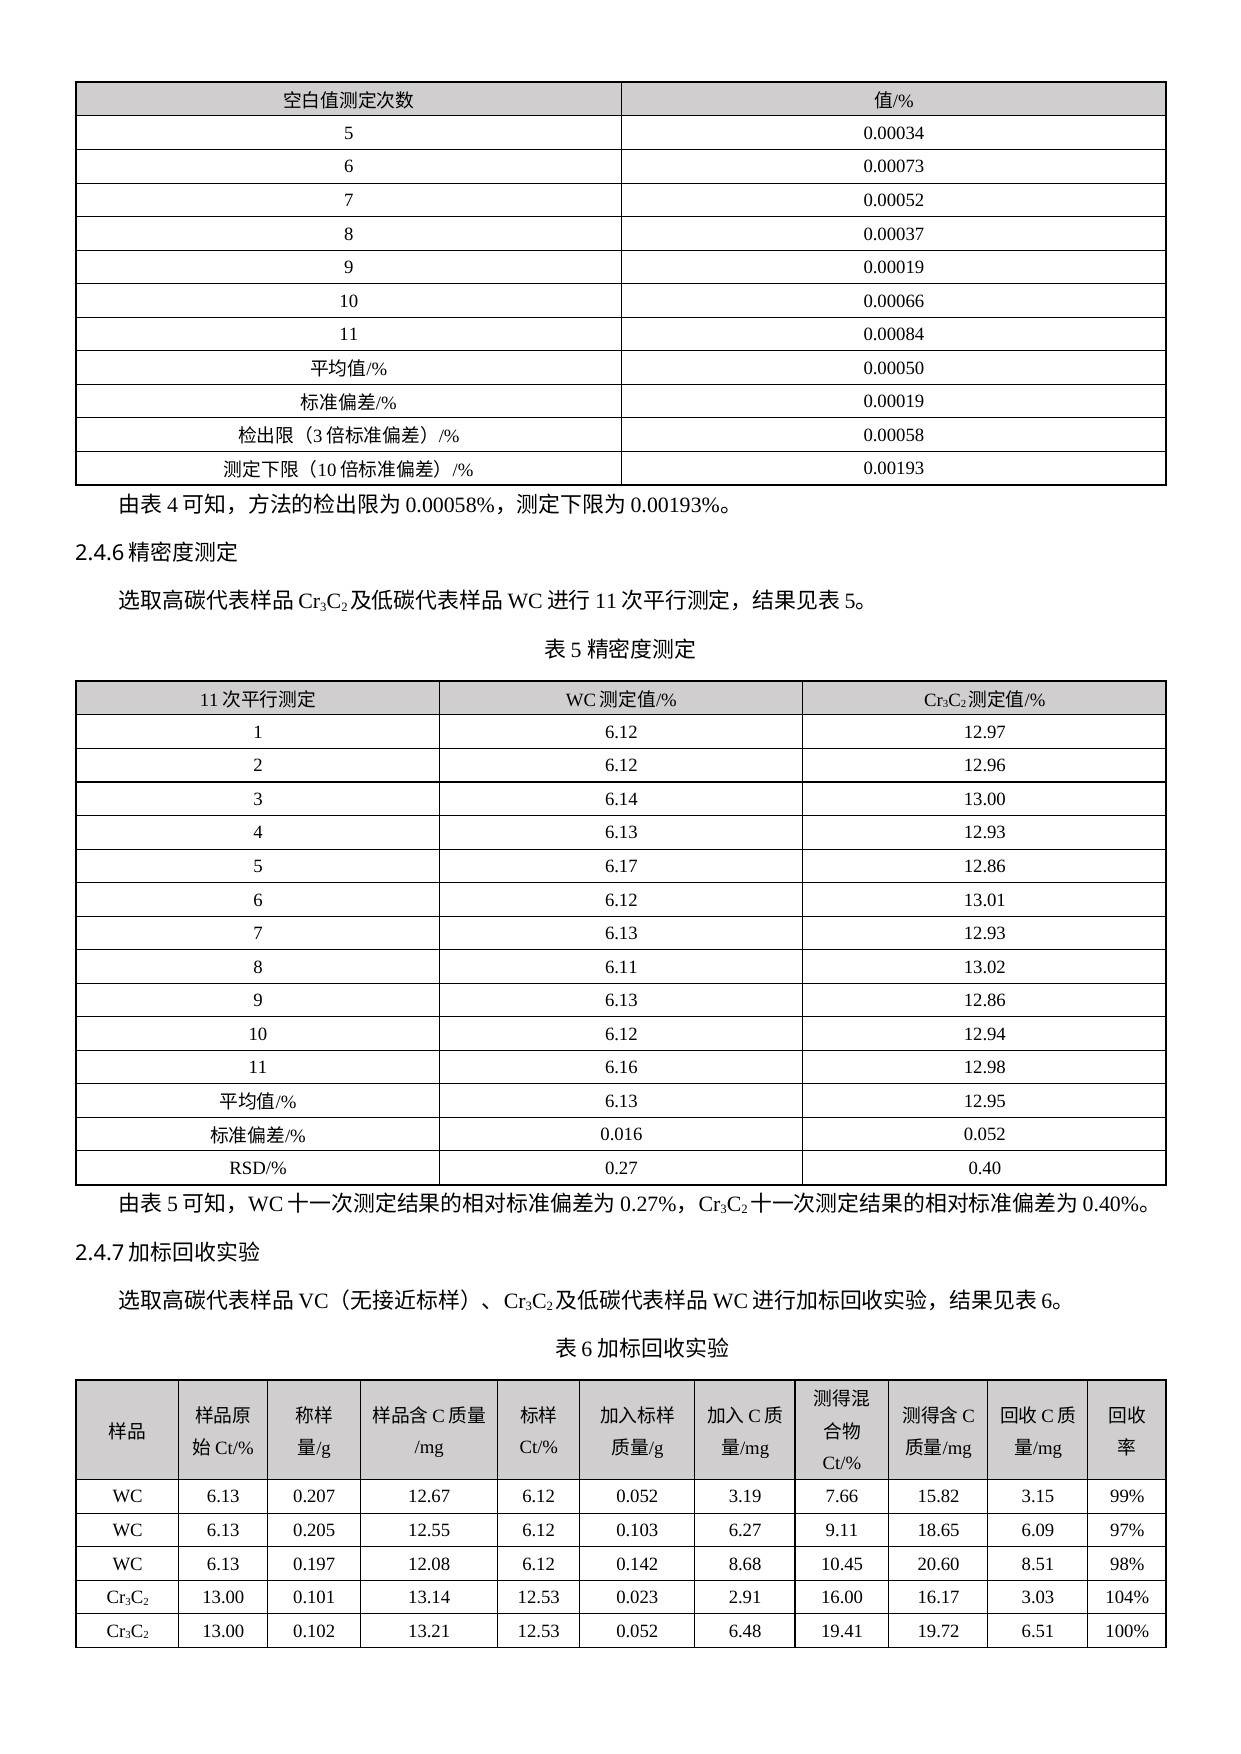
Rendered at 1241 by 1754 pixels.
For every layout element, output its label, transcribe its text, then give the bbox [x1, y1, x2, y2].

table_cell 99% [1088, 1480, 1165, 1512]
table_cell 12.93 [803, 917, 1165, 949]
table_header 空白值测定次数 [77, 83, 621, 115]
table_cell 10 [77, 284, 621, 317]
table_cell 0.205 [268, 1514, 360, 1546]
table_cell WC [77, 1480, 178, 1512]
table_cell 10 [77, 1017, 439, 1050]
table_cell 0.207 [268, 1480, 360, 1512]
table_cell 标准偏差/% [77, 385, 621, 417]
table_cell 平均值/% [77, 1084, 439, 1117]
text 表6 加标回收实验 [75, 1331, 1165, 1363]
table_cell 0.00037 [622, 217, 1165, 249]
table_cell 6.17 [440, 850, 802, 882]
table_cell 12.86 [803, 984, 1165, 1016]
table_cell RSD/% [77, 1151, 439, 1184]
table_cell 12.86 [803, 850, 1165, 882]
table_cell 0.40 [803, 1151, 1165, 1184]
table_header 称样量/g [268, 1381, 360, 1479]
table_cell 6.16 [440, 1051, 802, 1083]
table_cell 6.12 [498, 1547, 579, 1579]
table_cell 12.95 [803, 1084, 1165, 1117]
text 2.4.6精密度测定 [75, 535, 1165, 567]
table_cell 13.00 [803, 783, 1165, 815]
table_cell 13.02 [803, 950, 1165, 983]
table_cell 98% [1088, 1547, 1165, 1579]
table_cell 6.13 [179, 1480, 267, 1512]
table_cell 13.00 [179, 1614, 267, 1647]
text 选取高碳代表样品Cr3C2及低碳代表样品WC进行11次平行测定，结果见表5。 [75, 583, 1165, 616]
table_cell 12.08 [361, 1547, 497, 1579]
text 选取高碳代表样品VC（无接近标样）、Cr3C2及低碳代表样品WC进行加标回收实验，结果见表6。 [75, 1283, 1165, 1315]
table_cell 6.13 [179, 1547, 267, 1579]
table_cell 6.12 [440, 883, 802, 916]
table_cell 0.00034 [622, 116, 1165, 149]
table_cell 5 [77, 850, 439, 882]
table_cell 6.09 [988, 1514, 1087, 1546]
table_cell 6.12 [440, 1017, 802, 1050]
table_cell 0.00019 [622, 251, 1165, 283]
table_cell 2.91 [695, 1581, 794, 1613]
table_cell 8 [77, 217, 621, 249]
table_cell 0.102 [268, 1614, 360, 1647]
table_header 加入C质量/mg [695, 1381, 794, 1479]
text 由表5可知，WC十一次测定结果的相对标准偏差为0.27%，Cr3C2十一次测定结果的相对标准偏差为0.40%。 [75, 1186, 1165, 1218]
table_cell 0.142 [580, 1547, 694, 1579]
table_cell 6.12 [498, 1480, 579, 1512]
table_cell 9 [77, 984, 439, 1016]
table_header 11次平行测定 [77, 682, 439, 714]
table_cell 0.023 [580, 1581, 694, 1613]
table_header Cr3C2测定值/% [803, 682, 1165, 714]
table_cell 19.41 [796, 1614, 888, 1647]
table_cell 15.82 [889, 1480, 987, 1512]
table_cell 0.016 [440, 1118, 802, 1150]
table_header 回收率 [1088, 1381, 1165, 1479]
table_cell 5 [77, 116, 621, 149]
table_cell 100% [1088, 1614, 1165, 1647]
table_cell WC [77, 1547, 178, 1579]
text 表5 精密度测定 [75, 631, 1165, 664]
table_cell 平均值/% [77, 351, 621, 384]
table_cell 0.00066 [622, 284, 1165, 317]
table_cell 6.13 [440, 1084, 802, 1117]
table_cell 0.00019 [622, 385, 1165, 417]
table_cell 6.13 [440, 984, 802, 1016]
table_cell 12.67 [361, 1480, 497, 1512]
table_cell 9 [77, 251, 621, 283]
table_cell 标准偏差/% [77, 1118, 439, 1150]
table_header 测得含C质量/mg [889, 1381, 987, 1479]
table_cell 3.19 [695, 1480, 794, 1512]
table_cell 8.51 [988, 1547, 1087, 1579]
table_cell 3.03 [988, 1581, 1087, 1613]
table_cell 6.13 [440, 816, 802, 848]
table_cell 6.13 [440, 917, 802, 949]
table_cell 6.11 [440, 950, 802, 983]
table_cell 16.00 [796, 1581, 888, 1613]
table_cell 12.93 [803, 816, 1165, 848]
table_cell 13.01 [803, 883, 1165, 916]
table_cell 0.27 [440, 1151, 802, 1184]
table_cell 97% [1088, 1514, 1165, 1546]
table_cell Cr3C2 [77, 1581, 178, 1613]
table_cell 8.68 [695, 1547, 794, 1579]
table_cell 0.00193 [622, 452, 1165, 484]
table_cell 0.197 [268, 1547, 360, 1579]
table_header 样品原始Ct/% [179, 1381, 267, 1479]
table_cell 6.12 [498, 1514, 579, 1546]
table_cell 3 [77, 783, 439, 815]
table_cell 0.052 [803, 1118, 1165, 1150]
table_cell 6 [77, 883, 439, 916]
table_cell 11 [77, 1051, 439, 1083]
table_cell 12.96 [803, 749, 1165, 781]
table_cell 7.66 [796, 1480, 888, 1512]
table_cell 10.45 [796, 1547, 888, 1579]
table_cell 0.00050 [622, 351, 1165, 384]
table_cell 12.94 [803, 1017, 1165, 1050]
table_cell 0.00058 [622, 418, 1165, 451]
table_cell 7 [77, 917, 439, 949]
table_cell 0.00052 [622, 184, 1165, 216]
table_cell 12.53 [498, 1581, 579, 1613]
table_cell 16.17 [889, 1581, 987, 1613]
table_header 样品 [77, 1381, 178, 1479]
table_header 加入标样质量/g [580, 1381, 694, 1479]
table_cell 6.51 [988, 1614, 1087, 1647]
table_header 样品含C质量/mg [361, 1381, 497, 1479]
table_cell 4 [77, 816, 439, 848]
table_cell 1 [77, 715, 439, 748]
table_header 值/% [622, 83, 1165, 115]
table_cell 19.72 [889, 1614, 987, 1647]
table_cell 检出限（3倍标准偏差）/% [77, 418, 621, 451]
table_cell 6.12 [440, 715, 802, 748]
table_cell 7 [77, 184, 621, 216]
table_cell 11 [77, 318, 621, 350]
table_cell 6.14 [440, 783, 802, 815]
table_cell 0.052 [580, 1480, 694, 1512]
table_cell 0.00073 [622, 150, 1165, 182]
table_cell 0.103 [580, 1514, 694, 1546]
table_cell 13.14 [361, 1581, 497, 1613]
table_cell 0.00084 [622, 318, 1165, 350]
table_cell 0.101 [268, 1581, 360, 1613]
table_cell 8 [77, 950, 439, 983]
table_cell 12.55 [361, 1514, 497, 1546]
table_cell 12.53 [498, 1614, 579, 1647]
table_header 标样Ct/% [498, 1381, 579, 1479]
table_cell 13.21 [361, 1614, 497, 1647]
table_cell 3.15 [988, 1480, 1087, 1512]
table_header 测得混合物Ct/% [796, 1381, 888, 1479]
table_cell 20.60 [889, 1547, 987, 1579]
text 2.4.7加标回收实验 [75, 1234, 1165, 1267]
table_header WC测定值/% [440, 682, 802, 714]
table_cell 6.13 [179, 1514, 267, 1546]
table_cell 6.27 [695, 1514, 794, 1546]
table_cell 12.98 [803, 1051, 1165, 1083]
table_cell Cr3C2 [77, 1614, 178, 1647]
table_cell 9.11 [796, 1514, 888, 1546]
text 由表4可知，方法的检出限为0.00058%，测定下限为0.00193%。 [75, 486, 1165, 519]
table_cell 13.00 [179, 1581, 267, 1613]
table_cell 104% [1088, 1581, 1165, 1613]
table_cell 18.65 [889, 1514, 987, 1546]
table_cell 测定下限（10倍标准偏差）/% [77, 452, 621, 484]
table_cell 2 [77, 749, 439, 781]
table_cell 0.052 [580, 1614, 694, 1647]
table_cell 6.12 [440, 749, 802, 781]
table_cell WC [77, 1514, 178, 1546]
table_cell 12.97 [803, 715, 1165, 748]
table_header 回收C质量/mg [988, 1381, 1087, 1479]
table_cell 6.48 [695, 1614, 794, 1647]
table_cell 6 [77, 150, 621, 182]
